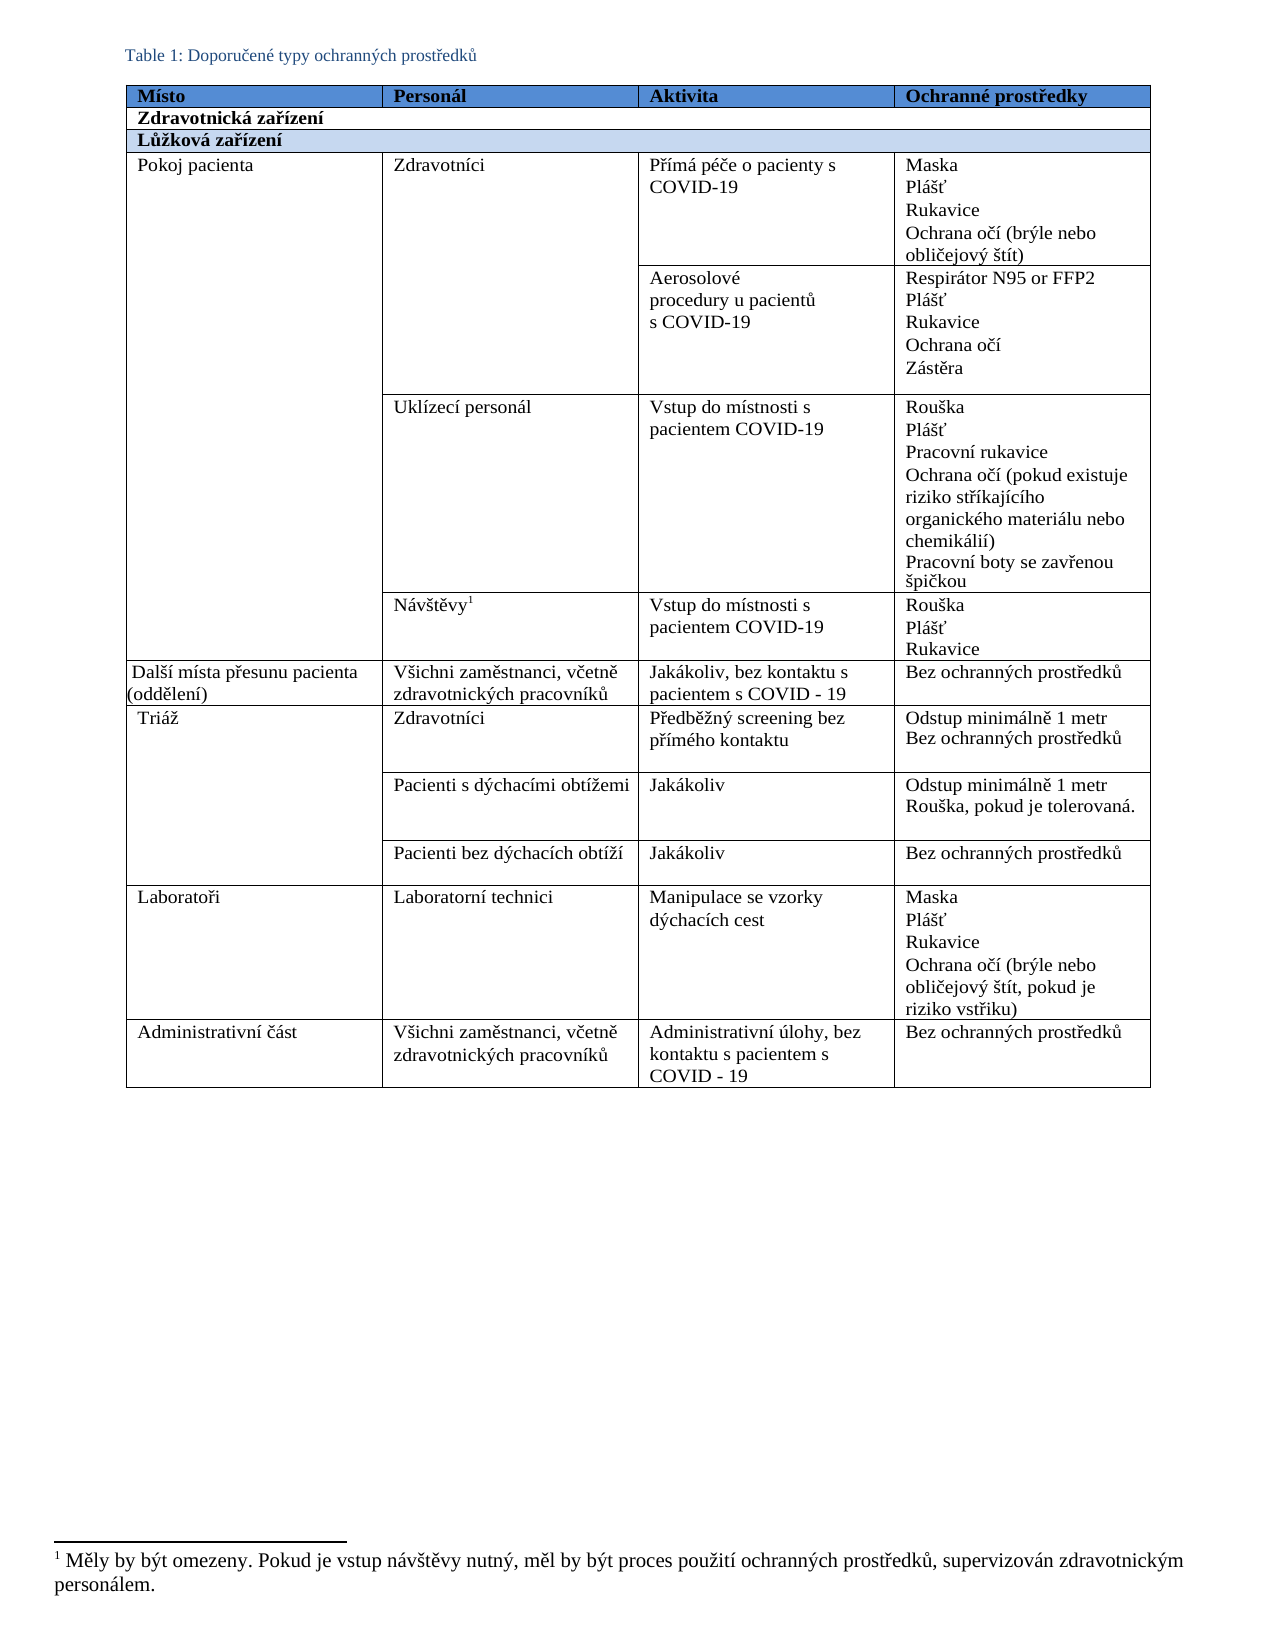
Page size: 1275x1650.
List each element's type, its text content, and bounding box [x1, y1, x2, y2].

table_cell Laboratorní technici [383, 886, 638, 1019]
table_cell Maska Plášť Rukavice Ochrana očí (brýle nebo obličejový štít, pokud je riziko vstřiku) [895, 886, 1150, 1019]
table_cell Uklízecí personál [383, 395, 638, 592]
table_header Personál [383, 86, 638, 107]
table_cell Jakákoliv, bez kontaktu s pacientem s COVID - 19 [639, 661, 894, 705]
table_cell Triáž [127, 706, 382, 884]
table_cell Zdravotnická zařízení [127, 108, 1150, 129]
table_cell Administrativní část [127, 1020, 382, 1087]
table_cell Administrativní úlohy, bez kontaktu s pacientem s COVID - 19 [639, 1020, 894, 1087]
table_cell Zdravotníci [383, 153, 638, 394]
table_cell Jakákoliv [639, 841, 894, 884]
table_header Ochranné prostředky [895, 86, 1150, 107]
table_cell Bez ochranných prostředků [895, 1020, 1150, 1087]
table_cell Další místa přesunu pacienta (oddělení) [127, 661, 382, 705]
table_cell Laboratoři [127, 886, 382, 1019]
table_cell Lůžková zařízení [127, 130, 1150, 152]
table_cell Manipulace se vzorky dýchacích cest [639, 886, 894, 1019]
table_cell Předběžný screening bez přímého kontaktu [639, 706, 894, 772]
table_cell Vstup do místnosti s pacientem COVID-19 [639, 593, 894, 659]
table_cell Pacienti bez dýchacích obtíží [383, 841, 638, 884]
table_cell Odstup minimálně 1 metr Bez ochranných prostředků [895, 706, 1150, 772]
table_cell Bez ochranných prostředků [895, 661, 1150, 705]
table_cell Jakákoliv [639, 773, 894, 840]
table_cell Návštěvy [383, 593, 638, 659]
table_cell Odstup minimálně 1 metr Rouška, pokud je tolerovaná. [895, 773, 1150, 840]
table_cell Rouška Plášť Pracovní rukavice Ochrana očí (pokud existuje riziko stříkajícího organického materiálu nebo chemikálií) Pracovní boty se zavřenou špičkou [895, 395, 1150, 592]
table_cell Zdravotníci [383, 706, 638, 772]
table_cell Aerosolové procedury u pacientů s COVID-19 [639, 266, 894, 394]
table_cell Respirátor N95 or FFP2 Plášť Rukavice Ochrana očí Zástěra [895, 266, 1150, 394]
table_header Místo [127, 86, 382, 107]
table_header Aktivita [639, 86, 894, 107]
table_cell Bez ochranných prostředků [895, 841, 1150, 884]
table_cell Rouška Plášť Rukavice [895, 593, 1150, 659]
text Table 1: Doporučené typy ochranných prostředků [124, 45, 913, 65]
table_cell Pokoj pacienta [127, 153, 382, 659]
table_cell Všichni zaměstnanci, včetně zdravotnických pracovníků [383, 1020, 638, 1087]
table_cell Vstup do místnosti s pacientem COVID-19 [639, 395, 894, 592]
table_cell Pacienti s dýchacími obtížemi [383, 773, 638, 840]
table_cell Přímá péče o pacienty s COVID-19 [639, 153, 894, 265]
table_cell Maska Plášť Rukavice Ochrana očí (brýle nebo obličejový štít) [895, 153, 1150, 265]
table_cell Všichni zaměstnanci, včetně zdravotnických pracovníků [383, 661, 638, 705]
